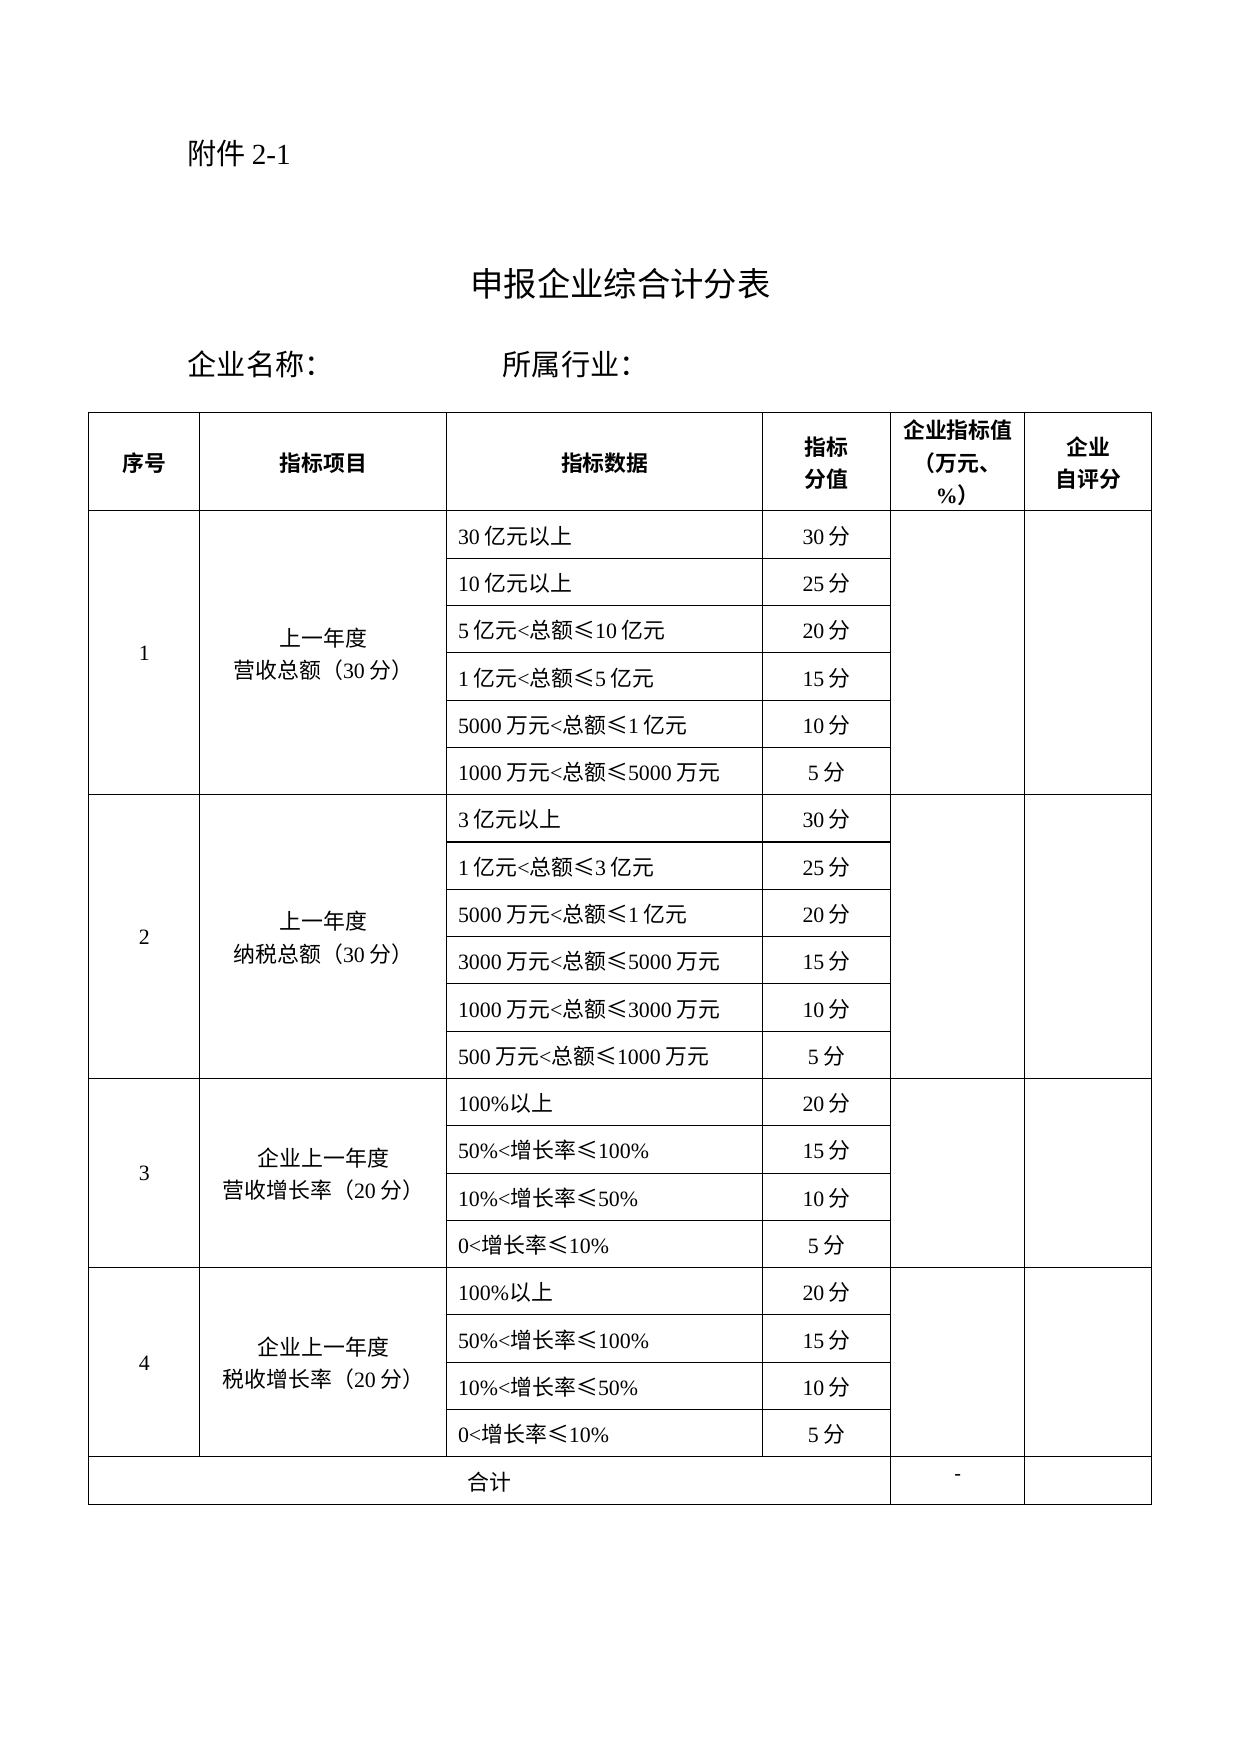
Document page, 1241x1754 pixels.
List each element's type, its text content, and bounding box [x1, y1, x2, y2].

table_cell 25分 [763, 559, 890, 605]
table_cell [1025, 795, 1151, 1078]
table_cell [1025, 1268, 1151, 1456]
table_cell 20分 [763, 606, 890, 652]
table_cell 1亿元<总额≤3亿元 [447, 843, 762, 889]
table_cell 10分 [763, 701, 890, 747]
table_cell 企业上一年度 营收增长率（20分） [200, 1079, 446, 1267]
text 企业名称： 所属行业： [187, 331, 1053, 396]
table_header 指标数据 [447, 413, 762, 510]
table_cell 15分 [763, 1126, 890, 1172]
table_cell 0<增长率≤10% [447, 1221, 762, 1267]
table_cell 上一年度 纳税总额（30分） [200, 795, 446, 1078]
table_header 企业指标值 （万元、%） [891, 413, 1024, 510]
table_cell 4 [89, 1268, 199, 1456]
table_cell [891, 1079, 1024, 1267]
table_cell 50%<增长率≤100% [447, 1126, 762, 1172]
table_cell 10分 [763, 1174, 890, 1220]
table_cell 15分 [763, 1315, 890, 1362]
table_cell [1025, 511, 1151, 794]
table_header 指标 分值 [763, 413, 890, 510]
table_header 指标项目 [200, 413, 446, 510]
table_cell 20分 [763, 1079, 890, 1125]
table_cell 3000万元<总额≤5000万元 [447, 937, 762, 983]
table_cell 25分 [763, 843, 890, 889]
table_cell 30亿元以上 [447, 511, 762, 558]
table_cell 5分 [763, 748, 890, 794]
table_cell 上一年度 营收总额（30分） [200, 511, 446, 794]
table_cell 5000万元<总额≤1亿元 [447, 890, 762, 936]
table_cell 30分 [763, 795, 890, 841]
table_cell 15分 [763, 937, 890, 983]
table_cell 100%以上 [447, 1079, 762, 1125]
table_cell 20分 [763, 1268, 890, 1314]
table_cell [891, 795, 1024, 1078]
table_cell [1025, 1079, 1151, 1267]
table_cell 2 [89, 795, 199, 1078]
table_cell 3 [89, 1079, 199, 1267]
table_header 序号 [89, 413, 199, 510]
table_cell 企业上一年度 税收增长率（20分） [200, 1268, 446, 1456]
table_cell - [891, 1457, 1024, 1503]
table_cell 30分 [763, 511, 890, 558]
table_cell 10分 [763, 1363, 890, 1409]
table_cell 1亿元<总额≤5亿元 [447, 653, 762, 699]
table_cell 0<增长率≤10% [447, 1410, 762, 1456]
table_cell 5分 [763, 1410, 890, 1456]
table_cell 1 [89, 511, 199, 794]
table_cell 5000万元<总额≤1亿元 [447, 701, 762, 747]
table_cell 10%<增长率≤50% [447, 1363, 762, 1409]
table_cell [891, 511, 1024, 794]
table_cell 100%以上 [447, 1268, 762, 1314]
table_cell 5亿元<总额≤10亿元 [447, 606, 762, 652]
text 附件2-1 [187, 119, 1053, 184]
table_cell 5分 [763, 1221, 890, 1267]
table_cell 5分 [763, 1032, 890, 1078]
table_cell 15分 [763, 653, 890, 699]
table_cell 50%<增长率≤100% [447, 1315, 762, 1362]
table_cell 10亿元以上 [447, 559, 762, 605]
table_cell 10%<增长率≤50% [447, 1174, 762, 1220]
table_cell 10分 [763, 984, 890, 1031]
table_cell 20分 [763, 890, 890, 936]
table_cell 1000万元<总额≤5000万元 [447, 748, 762, 794]
table_cell 合计 [89, 1457, 890, 1503]
table_cell 500万元<总额≤1000万元 [447, 1032, 762, 1078]
table_cell 3亿元以上 [447, 795, 762, 841]
text 申报企业综合计分表 [187, 249, 1053, 314]
table_cell [1025, 1457, 1151, 1503]
table_cell 1000万元<总额≤3000万元 [447, 984, 762, 1031]
table_cell [891, 1268, 1024, 1456]
table_header 企业 自评分 [1025, 413, 1151, 510]
